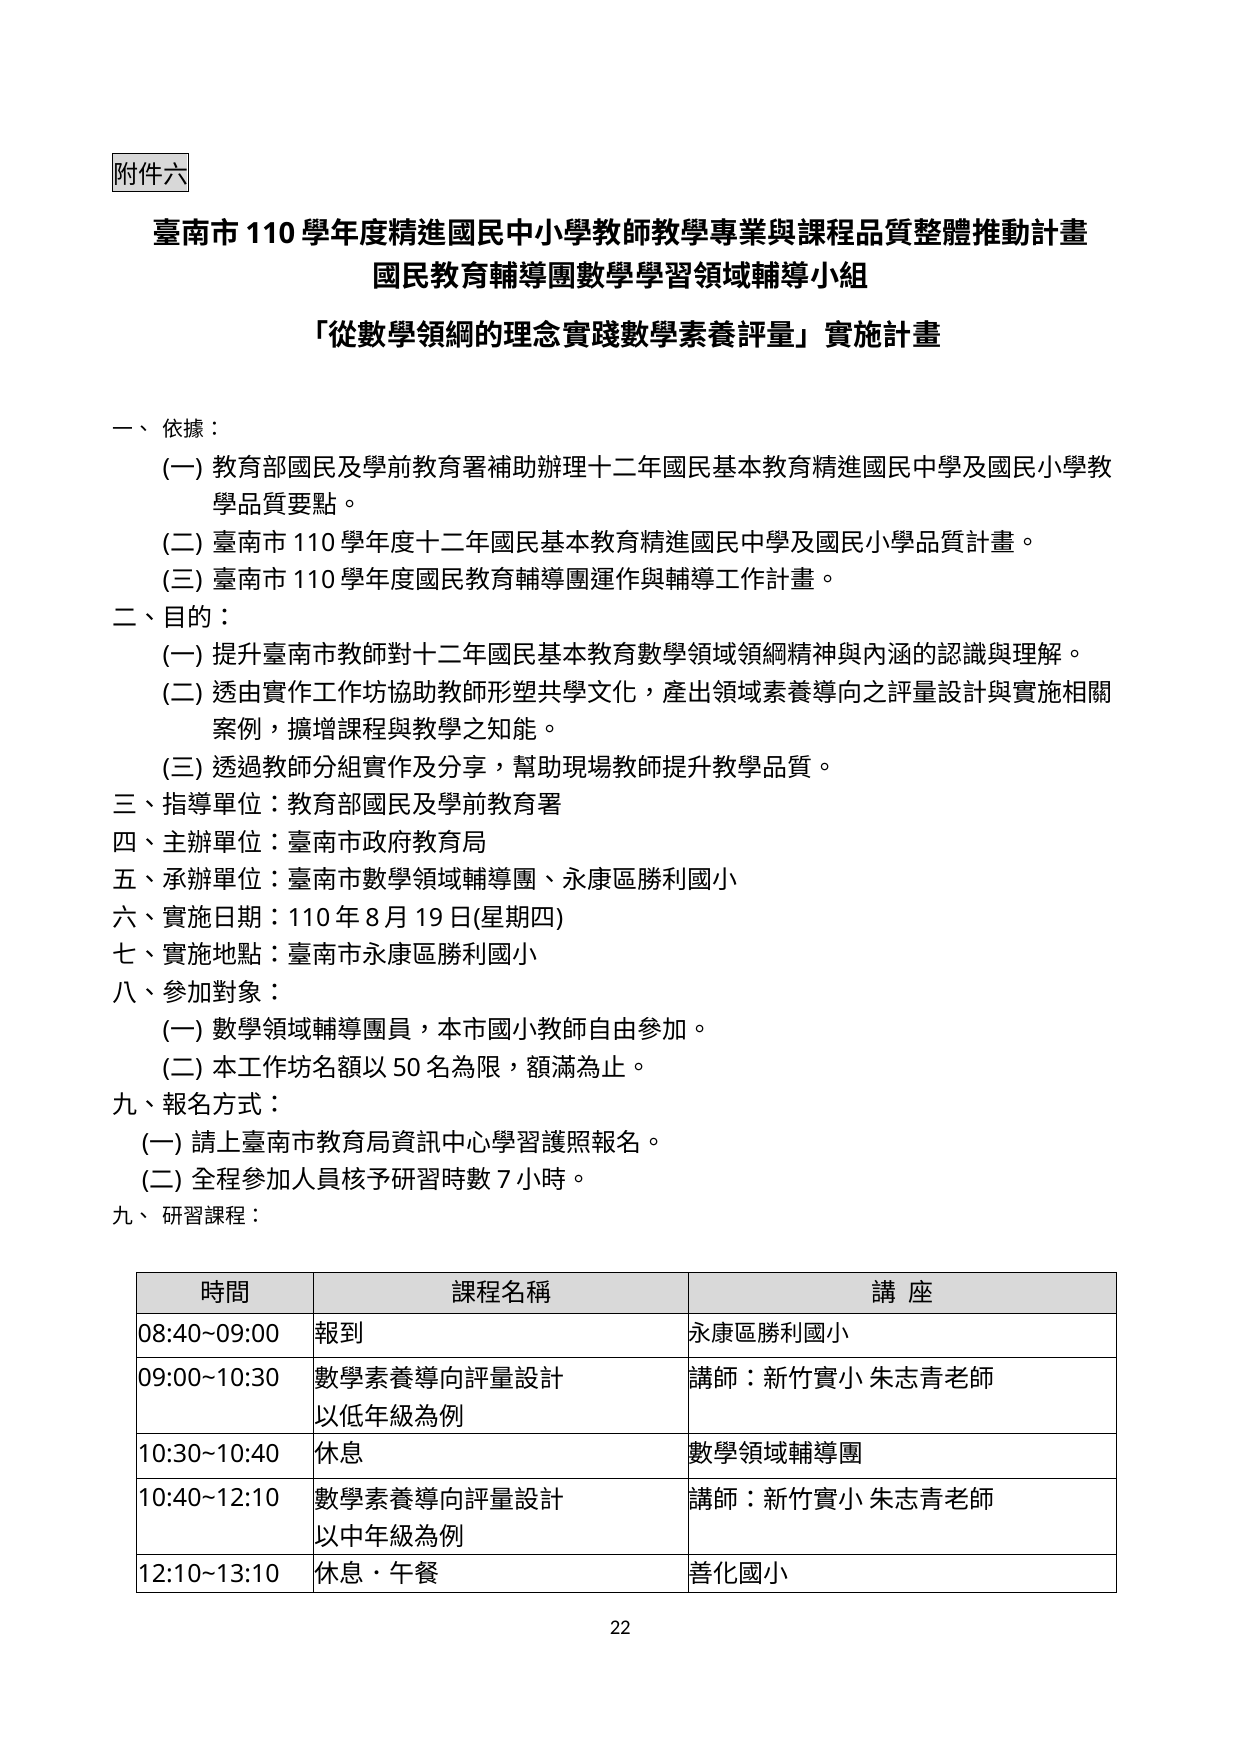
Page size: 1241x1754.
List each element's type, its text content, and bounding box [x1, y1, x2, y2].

table_header 時間 [137, 1273, 313, 1313]
table_cell 09:00~10:30 [137, 1358, 313, 1433]
table_cell 數學領域輔導團 [689, 1434, 1116, 1477]
list 依據： [112, 409, 1128, 447]
table_header 課程名稱 [314, 1273, 688, 1313]
table_header 講 座 [689, 1273, 1116, 1313]
list 教育部國民及學前教育署補助辦理十二年國民基本教育精進國民中學及國民小學教學品質要點。 [162, 447, 1128, 522]
table_cell 數學素養導向評量設計 以低年級為例 [314, 1358, 688, 1433]
table_cell 永康區勝利國小 [689, 1314, 1116, 1357]
text 二、目的： [112, 597, 1128, 634]
table_cell 講師：新竹實小 朱志青老師 [689, 1358, 1116, 1433]
table_cell 報到 [314, 1314, 688, 1357]
list 本工作坊名額以50名為限，額滿為止。 [162, 1047, 1128, 1084]
list 全程參加人員核予研習時數7小時。 [142, 1159, 1128, 1197]
text 五、承辦單位：臺南市數學領域輔導團、永康區勝利國小 [112, 859, 1128, 897]
table_cell 數學素養導向評量設計 以中年級為例 [314, 1479, 688, 1553]
text 七、實施地點：臺南市永康區勝利國小 [112, 934, 1128, 972]
list 臺南市110學年度國民教育輔導團運作與輔導工作計畫。 [162, 559, 1128, 597]
list 研習課程： [112, 1197, 1128, 1234]
text 臺南市110學年度精進國民中小學教師教學專業與課程品質整體推動計畫 [112, 210, 1128, 252]
table_cell 善化國小 [689, 1555, 1116, 1592]
text 附件六 [112, 135, 1128, 210]
text 國民教育輔導團數學學習領域輔導小組 [112, 252, 1128, 295]
text 六、實施日期：110年8月19日(星期四) [112, 897, 1128, 934]
table_cell 休息．午餐 [314, 1555, 688, 1592]
list 提升臺南市教師對十二年國民基本教育數學領域領綱精神與內涵的認識與理解。 [162, 634, 1128, 672]
table_cell 10:40~12:10 [137, 1479, 313, 1553]
text 八、參加對象： [112, 972, 1128, 1009]
list 數學領域輔導團員，本市國小教師自由參加。 [162, 1009, 1128, 1047]
text 「從數學領綱的理念實踐數學素養評量」實施計畫 [112, 295, 1128, 370]
table_cell 12:10~13:10 [137, 1555, 313, 1592]
list 透過教師分組實作及分享，幫助現場教師提升教學品質。 [162, 747, 1128, 784]
table_cell 休息 [314, 1434, 688, 1477]
text 四、主辦單位：臺南市政府教育局 [112, 822, 1128, 859]
list 透由實作工作坊協助教師形塑共學文化，產出領域素養導向之評量設計與實施相關案例，擴增課程與教學之知能。 [162, 672, 1128, 747]
table_cell 講師：新竹實小 朱志青老師 [689, 1479, 1116, 1553]
text 三、指導單位：教育部國民及學前教育署 [112, 784, 1128, 822]
list 臺南市110學年度十二年國民基本教育精進國民中學及國民小學品質計畫。 [162, 522, 1128, 559]
text 九、報名方式： [112, 1084, 1128, 1122]
table_cell 08:40~09:00 [137, 1314, 313, 1357]
list 請上臺南市教育局資訊中心學習護照報名。 [142, 1122, 1128, 1159]
table_cell 10:30~10:40 [137, 1434, 313, 1477]
